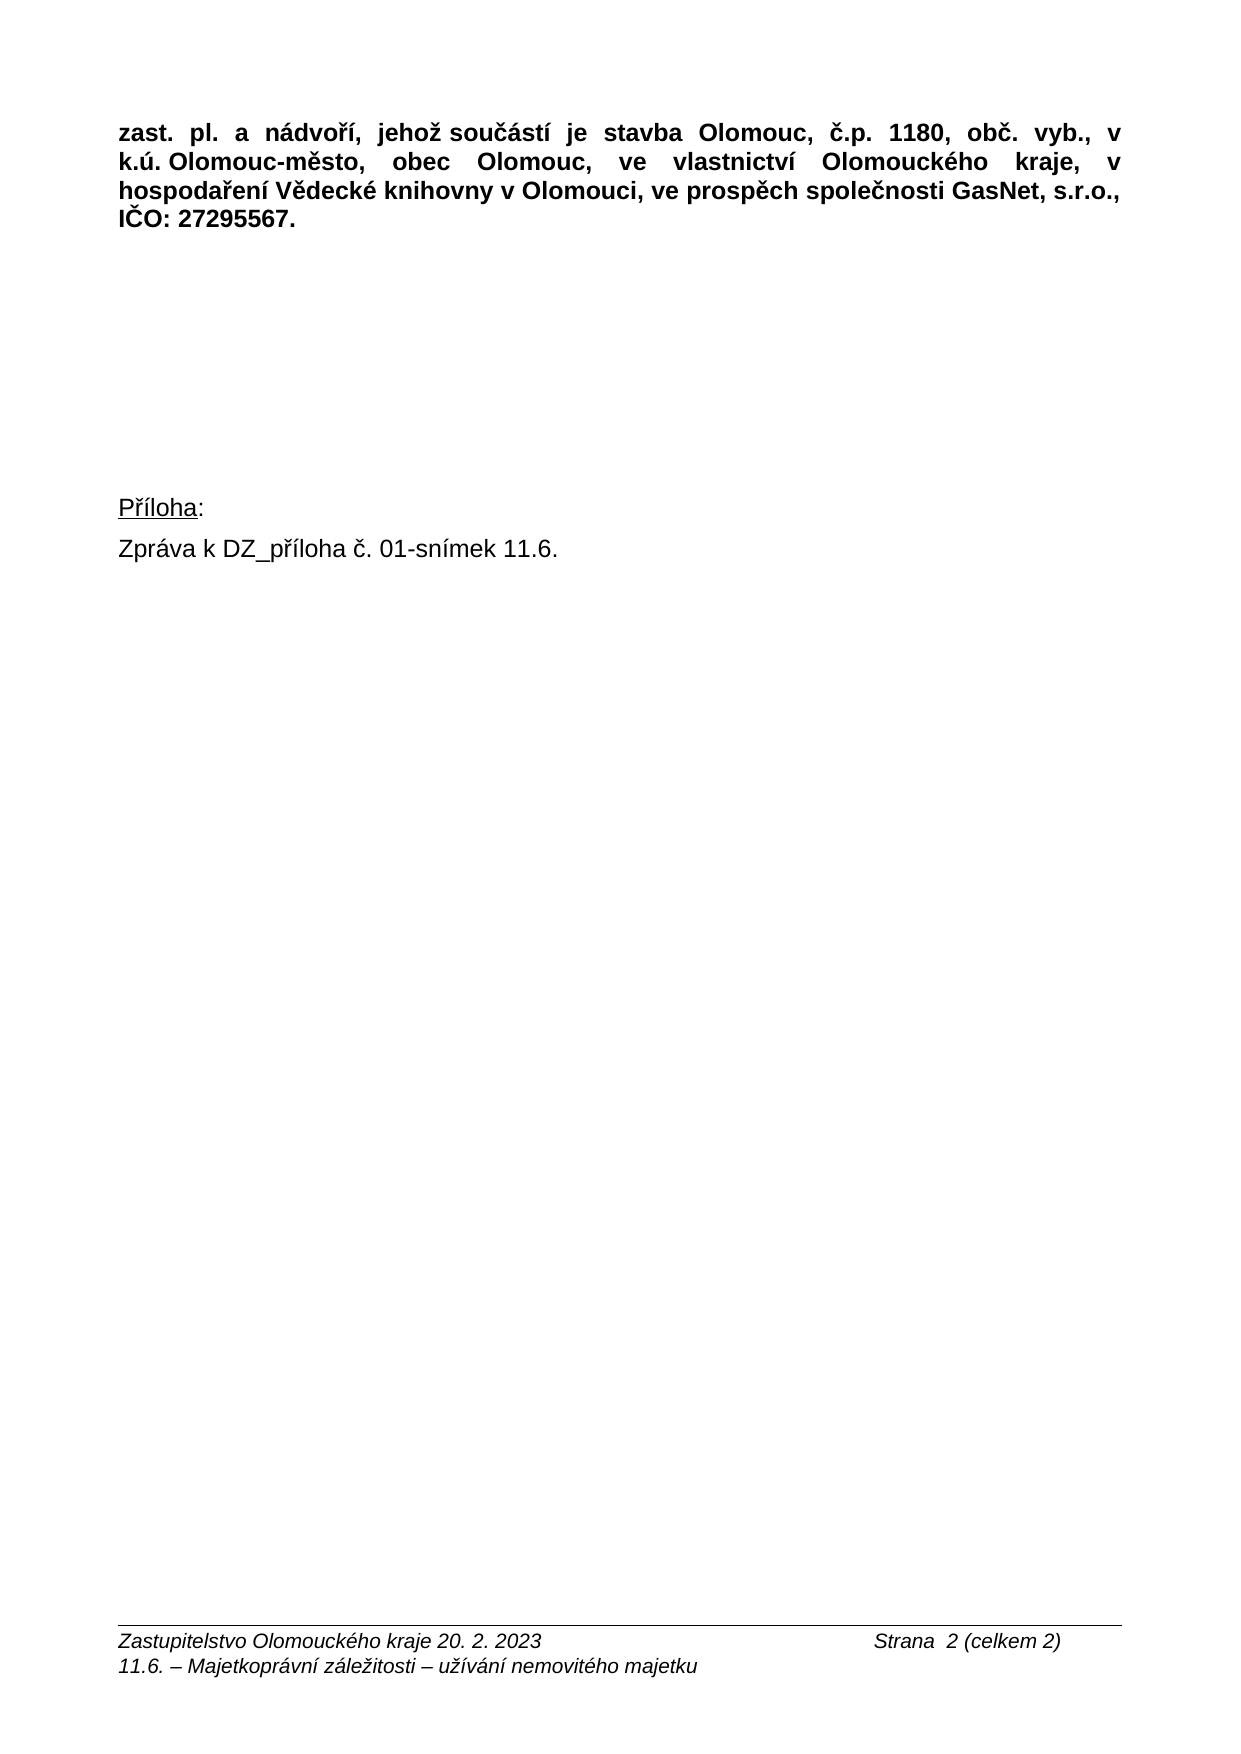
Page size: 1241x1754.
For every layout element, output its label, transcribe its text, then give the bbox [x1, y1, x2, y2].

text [118, 118, 1122, 233]
text Zpráva k DZ_příloha č. 01-snímek 11.6. [118, 534, 1122, 563]
text Příloha: [118, 493, 1122, 522]
